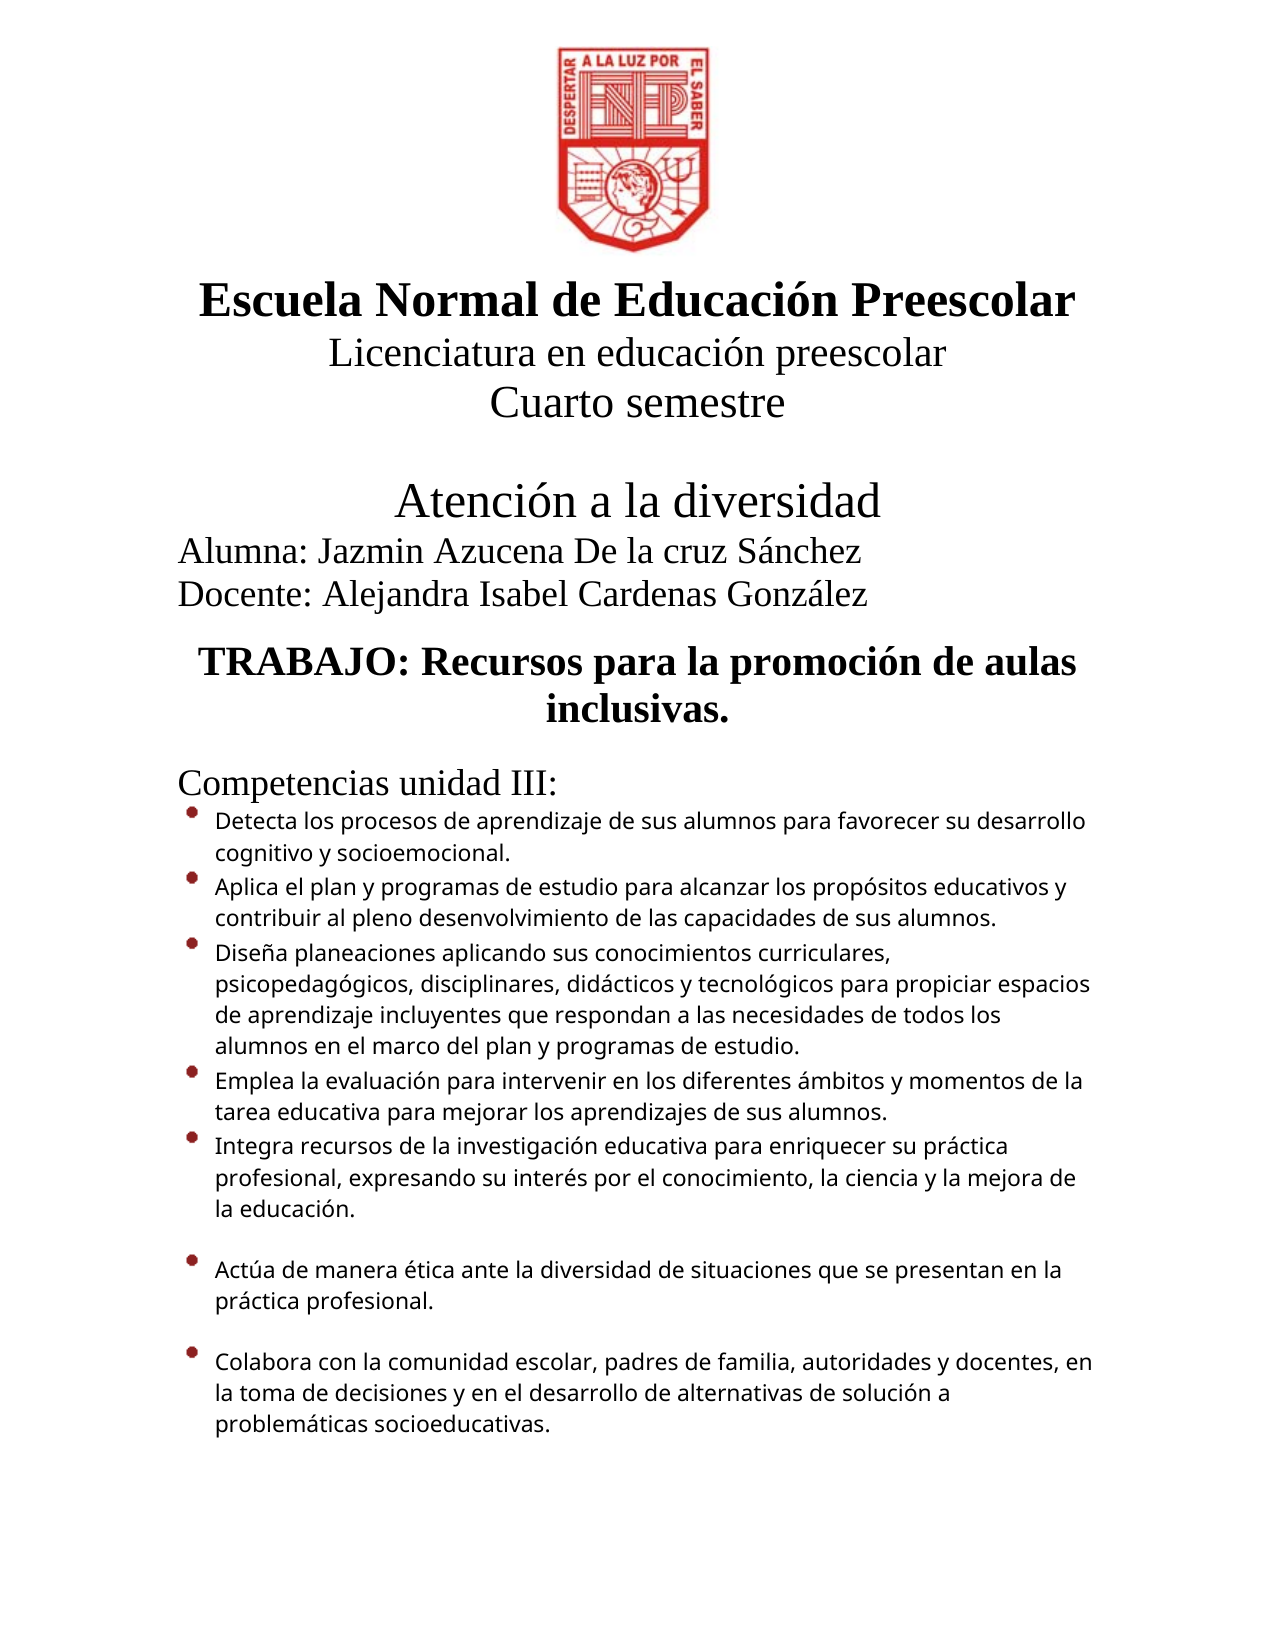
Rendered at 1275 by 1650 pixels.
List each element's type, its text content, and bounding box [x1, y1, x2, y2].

table_header Diseña planeaciones aplicando sus conocimientos curriculares, psicopedagógicos, disciplinares, didácticos y tecnológicos para propiciar espacios de aprendizaje incluyentes que respondan a las necesidades de todos los alumnos en el marco del plan y programas de estudio. [207, 935, 1098, 1063]
table_header Emplea la evaluación para intervenir en los diferentes ámbitos y momentos de la tarea educativa para mejorar los aprendizajes de sus alumnos. [207, 1063, 1098, 1129]
text Cuarto semestre [177, 375, 1098, 428]
text Alumna: Jazmin Azucena De la cruz Sánchez [177, 528, 1098, 571]
picture [549, 46, 726, 257]
picture [185, 1130, 201, 1146]
text TRABAJO: Recursos para la promoción de aulas inclusivas. [177, 636, 1098, 732]
text Competencias unidad III: [177, 761, 1098, 804]
table_header [177, 804, 207, 869]
table_header [177, 935, 207, 1063]
text Escuela Normal de Educación Preescolar [177, 269, 1098, 327]
table_header [177, 869, 207, 935]
picture [185, 1064, 201, 1080]
table_header Actúa de manera ética ante la diversidad de situaciones que se presentan en la práctica profesional. [207, 1252, 1098, 1318]
table_header [177, 1129, 207, 1226]
table_header Colabora con la comunidad escolar, padres de familia, autoridades y docentes, en la toma de decisiones y en el desarrollo de alternativas de solución a problemáticas socioeducativas. [207, 1344, 1098, 1441]
picture [185, 805, 201, 821]
picture [185, 1345, 201, 1361]
table_header [177, 1344, 207, 1441]
text Docente: Alejandra Isabel Cardenas González [177, 571, 1098, 614]
table_header [177, 1252, 207, 1318]
table_header Integra recursos de la investigación educativa para enriquecer su práctica profesional, expresando su interés por el conocimiento, la ciencia y la mejora de la educación. [207, 1129, 1098, 1226]
text Licenciatura en educación preescolar [177, 327, 1098, 375]
table_header Detecta los procesos de aprendizaje de sus alumnos para favorecer su desarrollo cognitivo y socioemocional. [207, 804, 1098, 869]
picture [185, 1253, 201, 1269]
text Atención a la diversidad [177, 471, 1098, 528]
table_header Aplica el plan y programas de estudio para alcanzar los propósitos educativos y contribuir al pleno desenvolvimiento de las capacidades de sus alumnos. [207, 869, 1098, 935]
picture [185, 936, 201, 952]
table_header [177, 1063, 207, 1129]
picture [185, 871, 201, 887]
